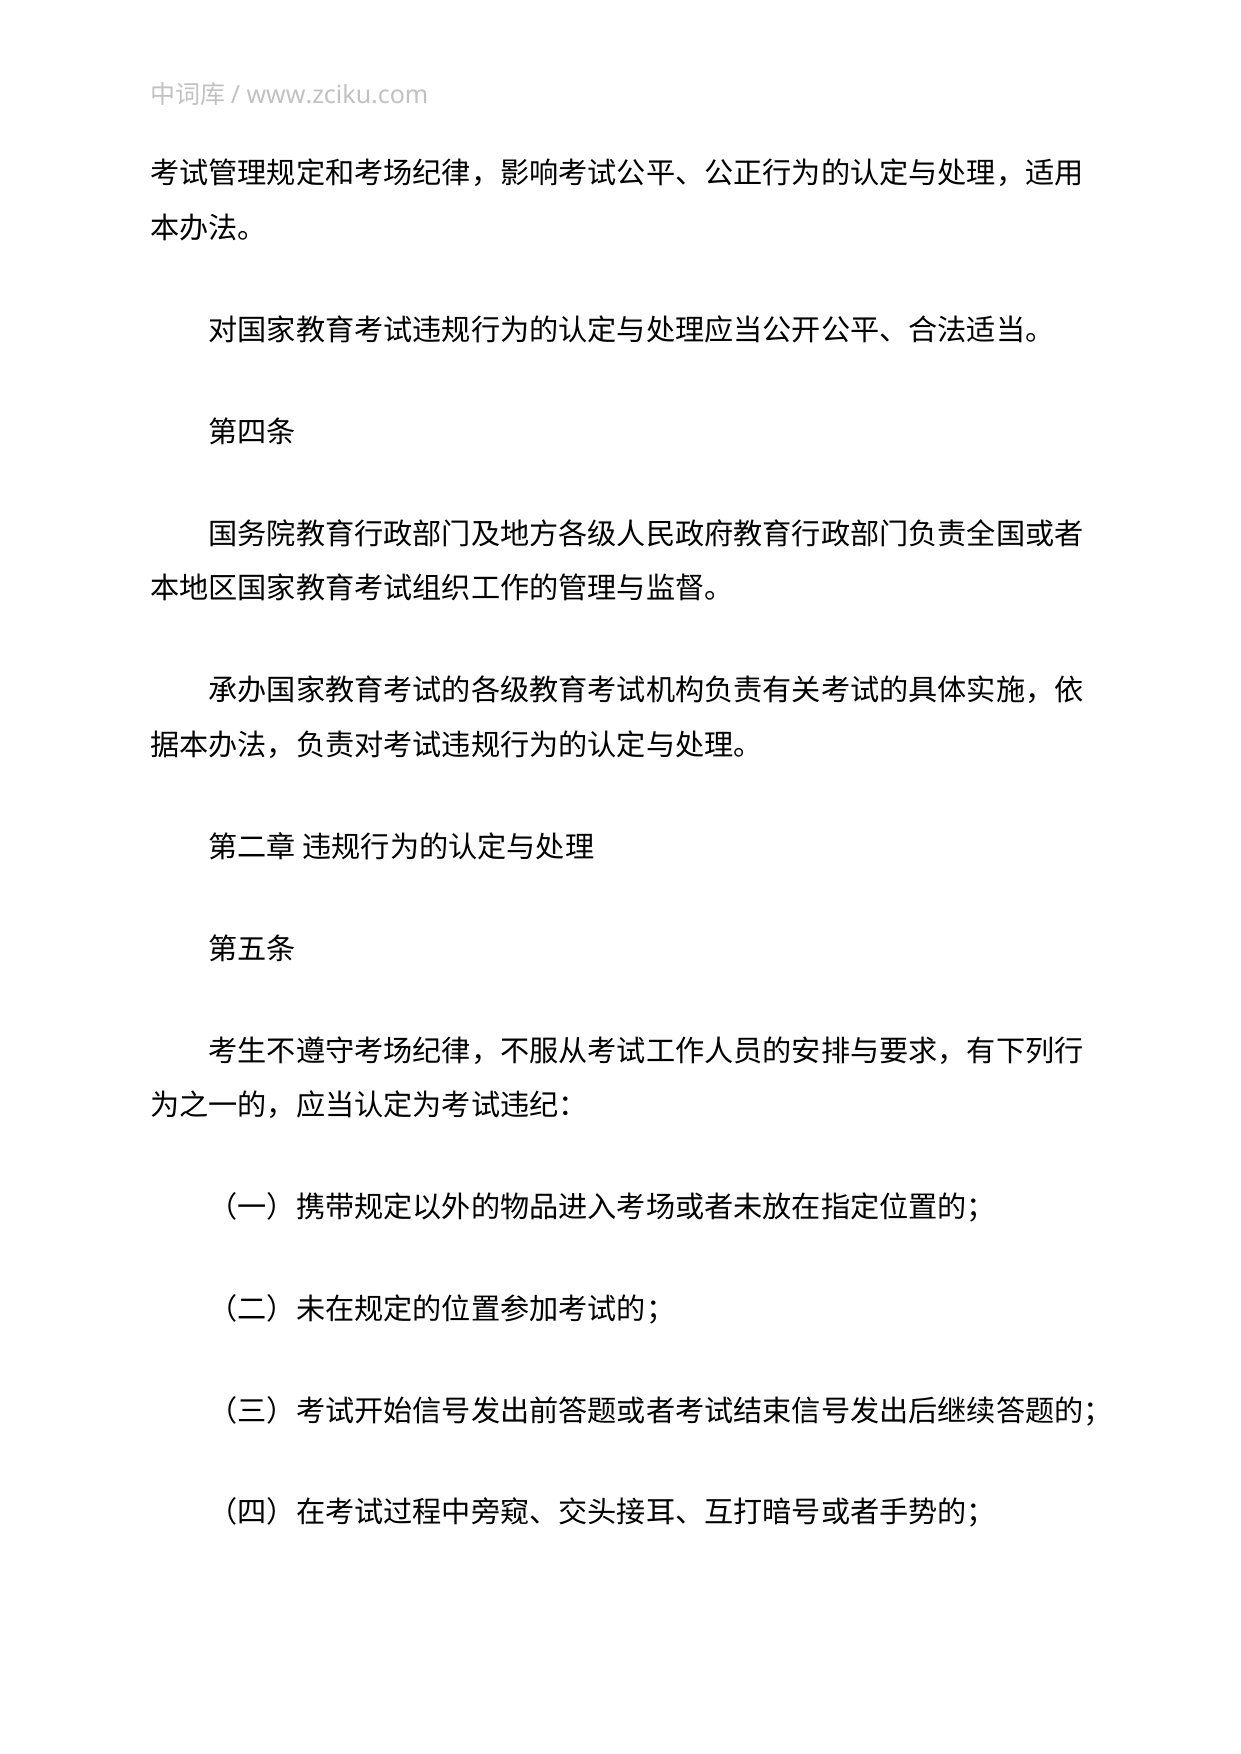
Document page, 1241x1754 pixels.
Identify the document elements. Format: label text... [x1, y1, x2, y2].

text （二）未在规定的位置参加考试的； [150, 1286, 1090, 1328]
text 第二章 违规行为的认定与处理 [150, 823, 1090, 866]
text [150, 150, 1090, 247]
text （三）考试开始信号发出前答题或者考试结束信号发出后继续答题的； [150, 1387, 1090, 1429]
text （四）在考试过程中旁窥、交头接耳、互打暗号或者手势的； [150, 1489, 1090, 1531]
text 国务院教育行政部门及地方各级人民政府教育行政部门负责全国或者本地区国家教育考试组织工作的管理与监督。 [150, 510, 1090, 607]
text （一）携带规定以外的物品进入考场或者未放在指定位置的； [150, 1184, 1090, 1226]
text 第五条 [150, 925, 1090, 968]
text 第四条 [150, 408, 1090, 451]
text 承办国家教育考试的各级教育考试机构负责有关考试的具体实施，依据本办法，负责对考试违规行为的认定与处理。 [150, 667, 1090, 764]
text 考生不遵守考场纪律，不服从考试工作人员的安排与要求，有下列行为之一的，应当认定为考试违纪： [150, 1027, 1090, 1124]
text 对国家教育考试违规行为的认定与处理应当公开公平、合法适当。 [150, 307, 1090, 349]
